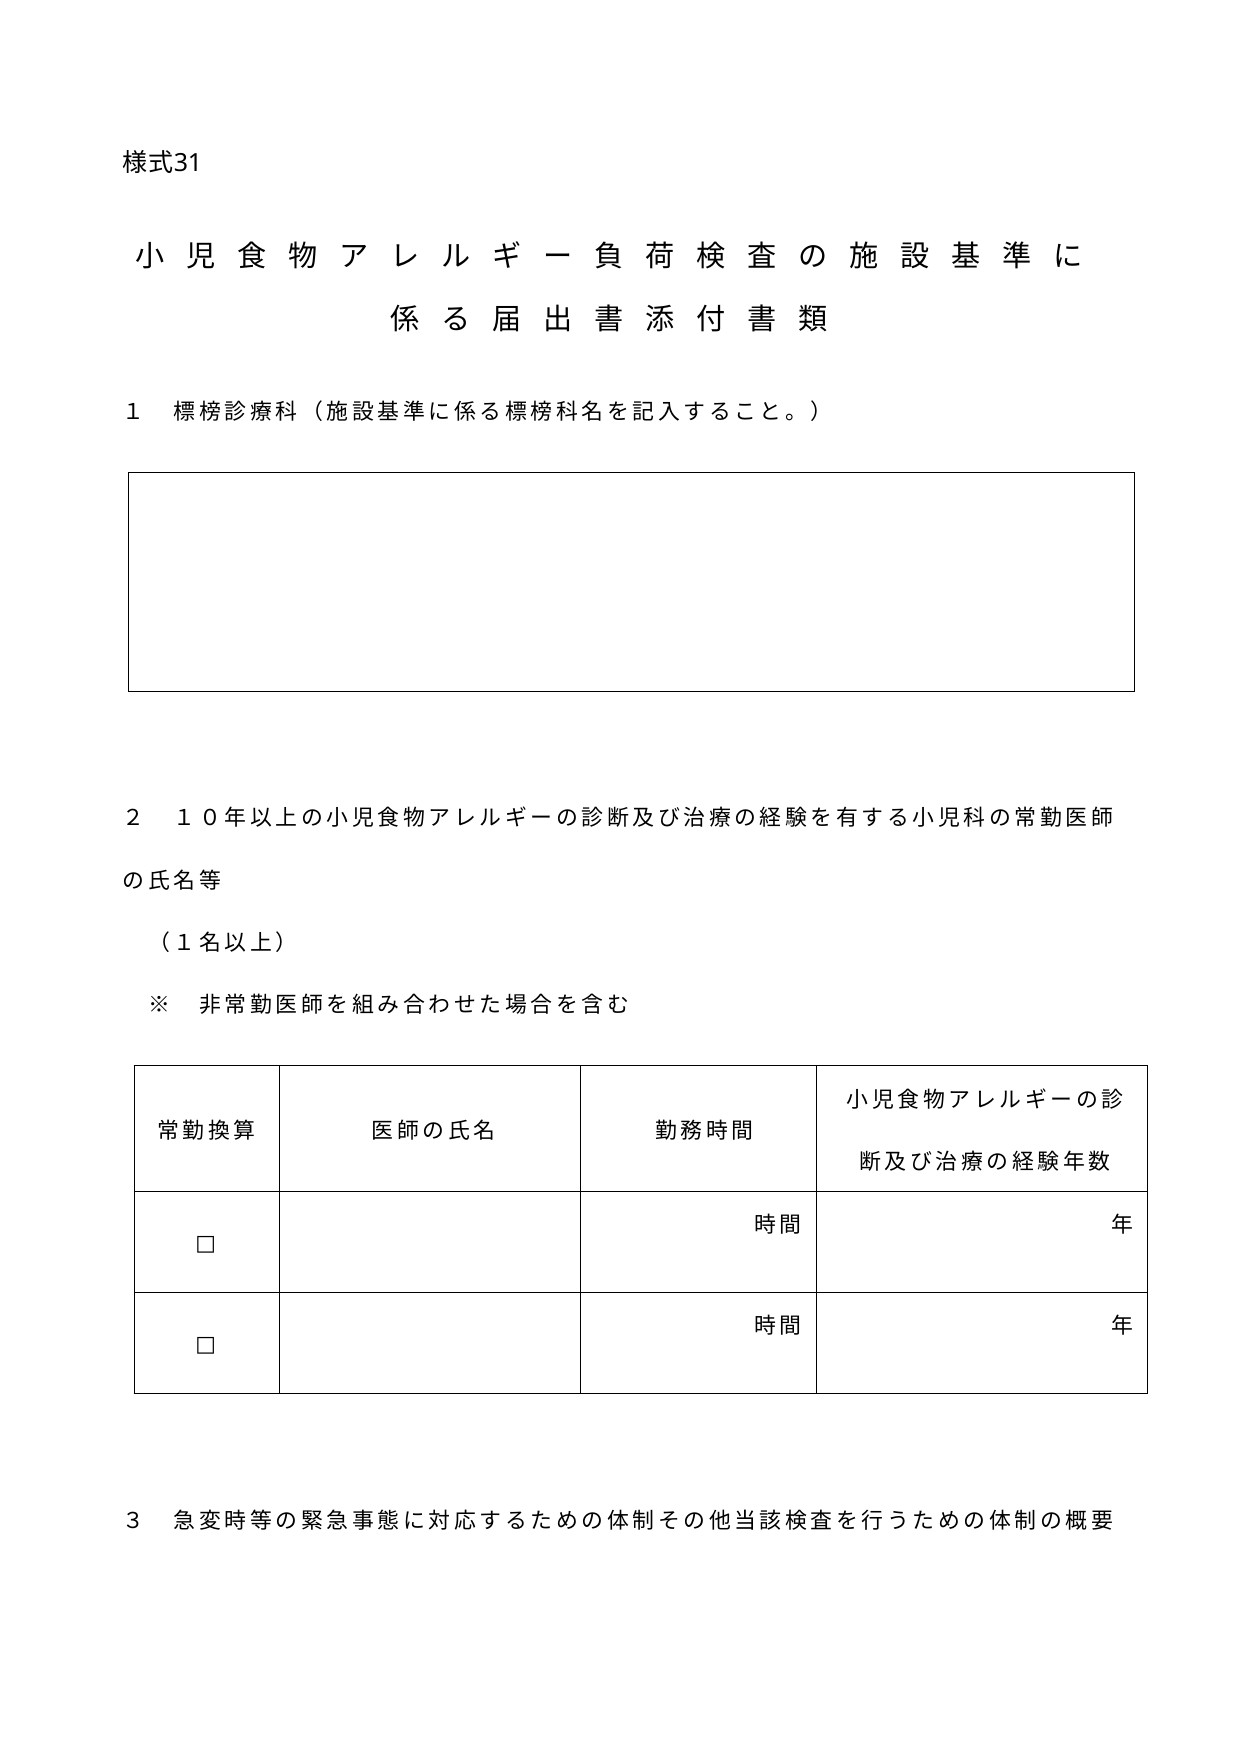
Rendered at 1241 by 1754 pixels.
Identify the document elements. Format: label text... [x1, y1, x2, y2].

text ２ １０年以上の小児食物アレルギーの診断及び治療の経験を有する小児科の常勤医師の氏名等 [122, 785, 1118, 910]
text 様式31 [122, 129, 1118, 192]
table_header 常勤換算 [135, 1066, 279, 1191]
text ※ 非常勤医師を組み合わせた場合を含む [122, 972, 1118, 1034]
text （１名以上） [122, 910, 1118, 972]
table_cell □ [135, 1192, 279, 1292]
table_header 勤務時間 [581, 1066, 816, 1191]
text 小児食物アレルギー負荷検査の施設基準に係る届出書添付書類 [122, 223, 1118, 347]
table_cell □ [135, 1293, 279, 1393]
table_header 医師の氏名 [280, 1066, 580, 1191]
table_cell [280, 1293, 580, 1393]
text １ 標榜診療科（施設基準に係る標榜科名を記入すること。） [122, 379, 1118, 441]
table_header 小児食物アレルギーの診断及び治療の経験年数 [817, 1066, 1147, 1191]
table_cell 年 [817, 1293, 1147, 1393]
table_cell 時間 [581, 1192, 816, 1292]
table_cell 時間 [581, 1293, 816, 1393]
table_cell 年 [817, 1192, 1147, 1292]
text ３ 急変時等の緊急事態に対応するための体制その他当該検査を行うための体制の概要 [122, 1488, 1118, 1550]
table_header [129, 473, 1134, 691]
table_cell [280, 1192, 580, 1292]
